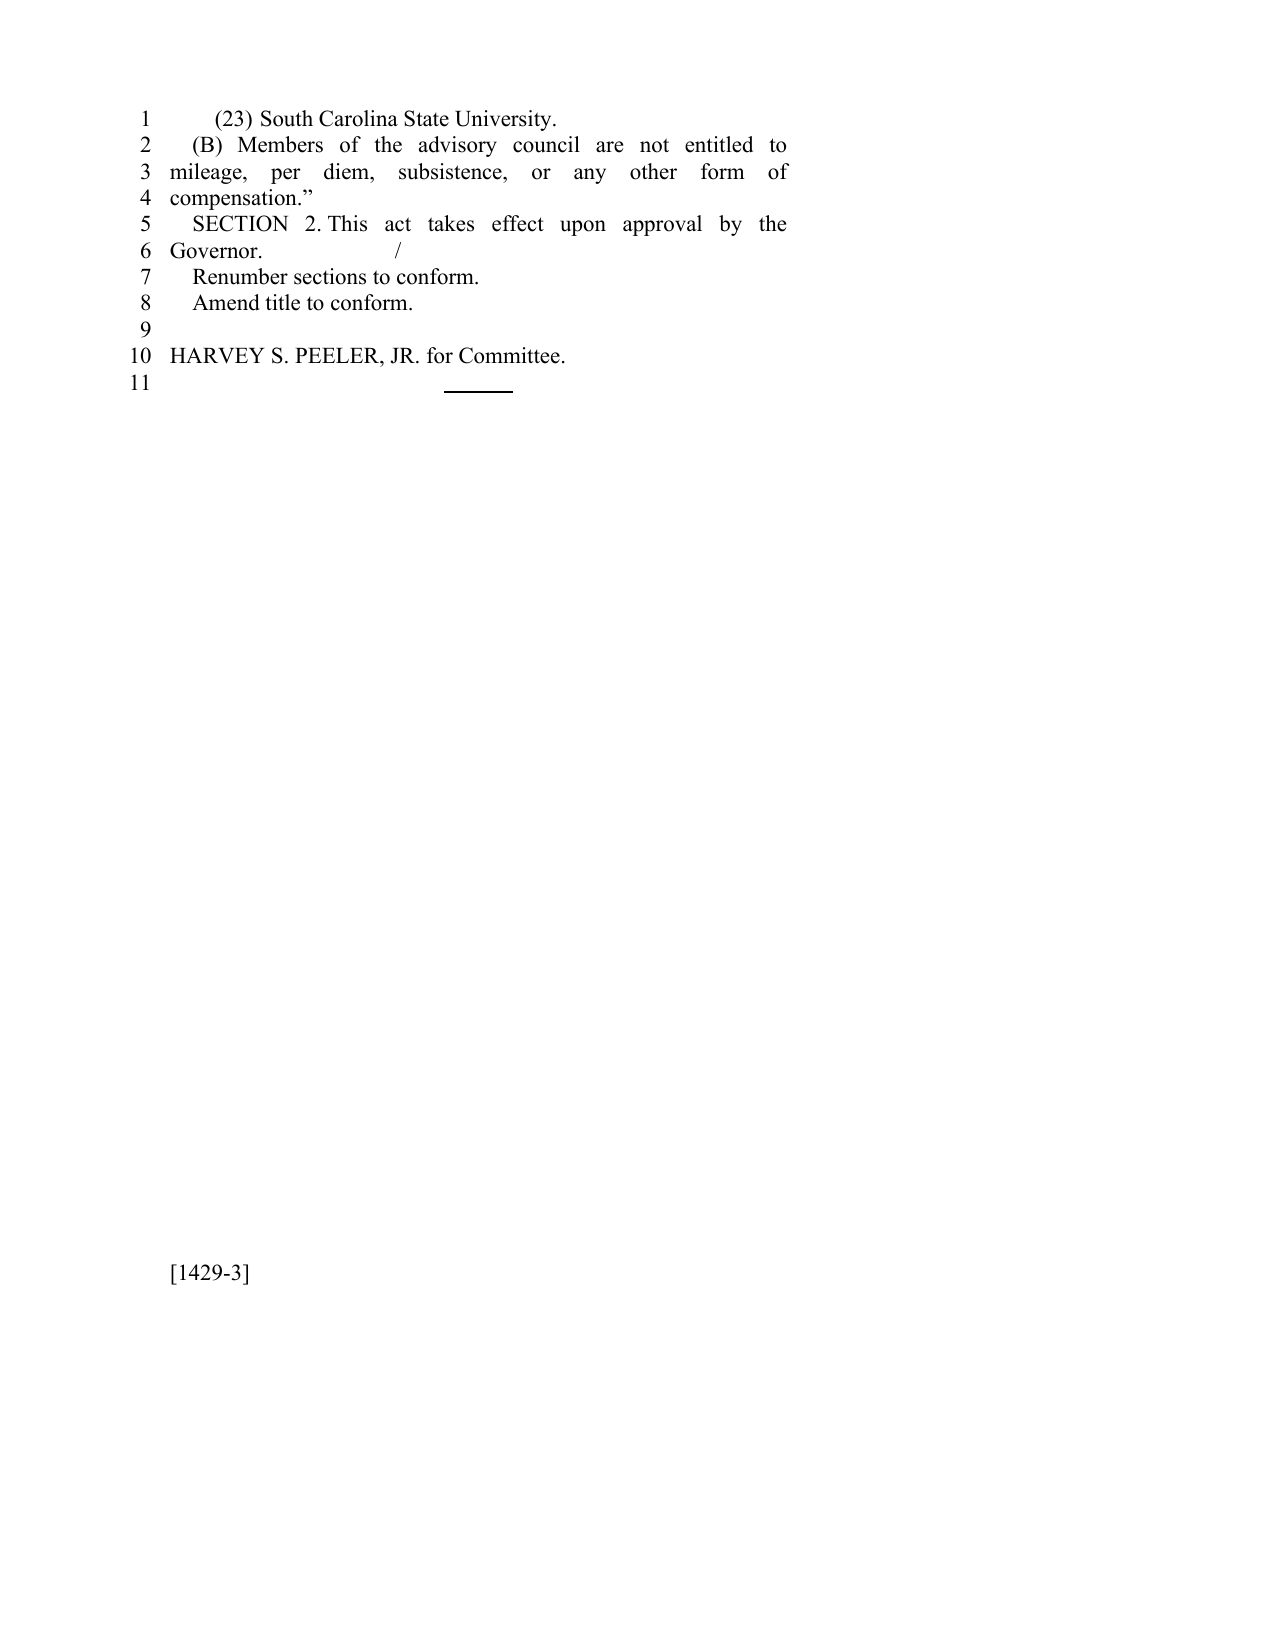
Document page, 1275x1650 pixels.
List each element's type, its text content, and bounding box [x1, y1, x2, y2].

text Renumber sections to conform. [169, 263, 787, 289]
text (B) Members of the advisory council are not entitled to mileage, per diem, subsistence, or any other form of compensation.” [169, 131, 787, 210]
text HARVEY S. PEELER, JR. for Committee. [169, 342, 787, 368]
text SECTION 2. This act takes effect upon approval by the Governor. / [169, 210, 787, 263]
text Amend title to conform. [169, 289, 787, 316]
text (23) South Carolina State University. [169, 105, 787, 131]
